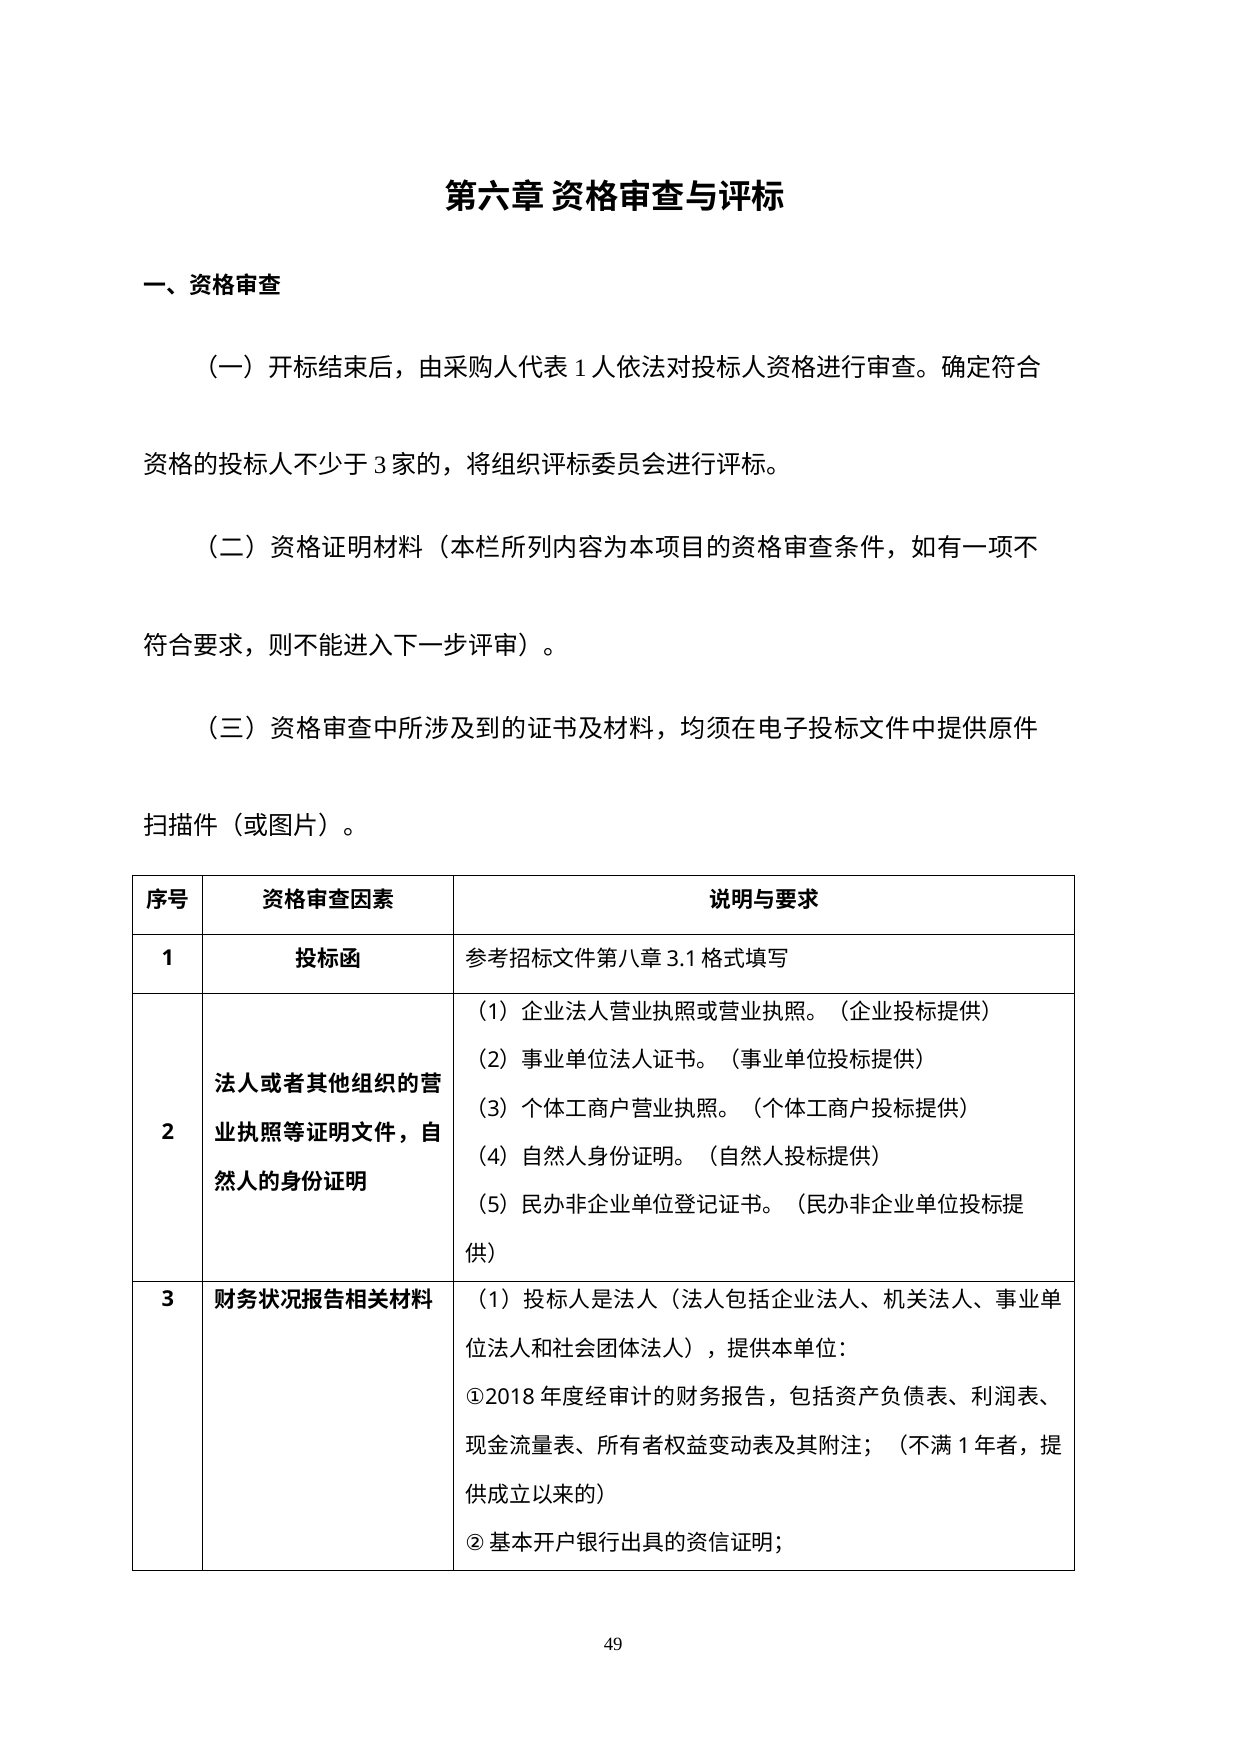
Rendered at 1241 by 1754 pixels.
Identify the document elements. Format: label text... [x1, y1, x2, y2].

table_cell 1 [133, 935, 202, 993]
text 第六章 资格审查与评标 [144, 162, 1085, 227]
text （二）资格证明材料（本栏所列内容为本项目的资格审查条件，如有一项不符合要求，则不能进入下一步评审）。 [144, 513, 1042, 676]
table_cell （1）企业法人营业执照或营业执照。（企业投标提供） （2）事业单位法人证书。（事业单位投标提供） （3）个体工商户营业执照。（个体工商户投标提供） （4）自然人身份证明。（自然人投标提供） （5）民办非企业单位登记证书。（民办非企业单位投标提供） [454, 994, 1074, 1281]
table_cell 法人或者其他组织的营业执照等证明文件，自然人的身份证明 [203, 994, 453, 1281]
table_cell 投标函 [203, 935, 453, 993]
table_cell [454, 1282, 1074, 1570]
table_header 资格审查因素 [203, 876, 453, 933]
table_cell 财务状况报告相关材料 [203, 1282, 453, 1570]
table_header 序号 [133, 876, 202, 933]
text （三）资格审查中所涉及到的证书及材料，均须在电子投标文件中提供原件扫描件（或图片）。 [144, 694, 1042, 856]
text 一、资格审查 [144, 251, 1085, 316]
table_header 说明与要求 [454, 876, 1074, 933]
table_cell 2 [133, 994, 202, 1281]
text （一）开标结束后，由采购人代表1人依法对投标人资格进行审查。确定符合资格的投标人不少于3家的，将组织评标委员会进行评标。 [144, 333, 1042, 495]
table_cell 参考招标文件第八章3.1格式填写 [454, 935, 1074, 993]
table_cell 3 [133, 1282, 202, 1570]
